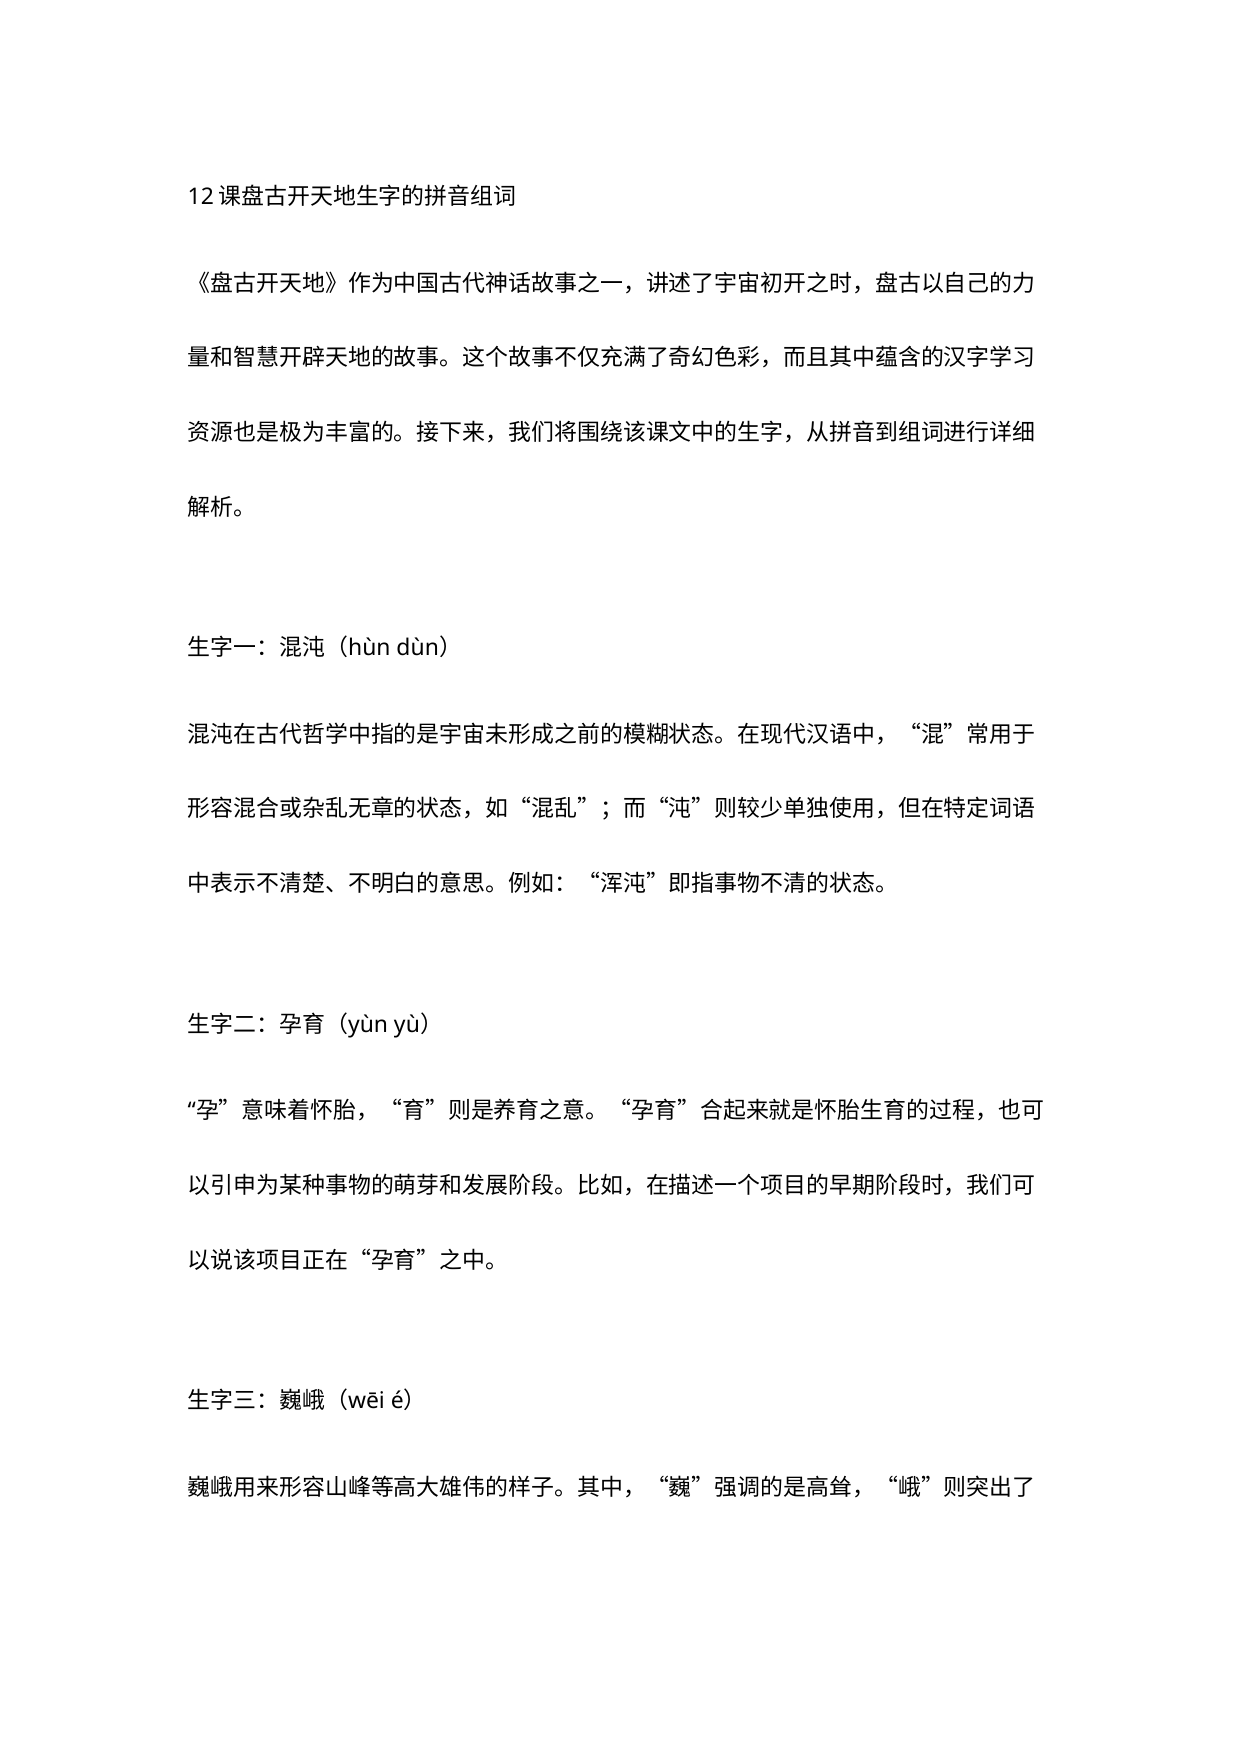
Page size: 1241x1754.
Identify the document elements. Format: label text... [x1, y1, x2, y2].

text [187, 1453, 1053, 1518]
text “孕”意味着怀胎，“育”则是养育之意。“孕育”合起来就是怀胎生育的过程，也可以引申为某种事物的萌芽和发展阶段。比如，在描述一个项目的早期阶段时，我们可以说该项目正在“孕育”之中。 [187, 1076, 1053, 1291]
text 生字三：巍峨（wēi é） [187, 1366, 1053, 1431]
text 12课盘古开天地生字的拼音组词 [187, 162, 1053, 227]
text 生字二：孕育（yùn yù） [187, 989, 1053, 1054]
text 《盘古开天地》作为中国古代神话故事之一，讲述了宇宙初开之时，盘古以自己的力量和智慧开辟天地的故事。这个故事不仅充满了奇幻色彩，而且其中蕴含的汉字学习资源也是极为丰富的。接下来，我们将围绕该课文中的生字，从拼音到组词进行详细解析。 [187, 249, 1053, 538]
text 生字一：混沌（hùn dùn） [187, 613, 1053, 678]
text 混沌在古代哲学中指的是宇宙未形成之前的模糊状态。在现代汉语中，“混”常用于形容混合或杂乱无章的状态，如“混乱”；而“沌”则较少单独使用，但在特定词语中表示不清楚、不明白的意思。例如：“浑沌”即指事物不清的状态。 [187, 700, 1053, 914]
